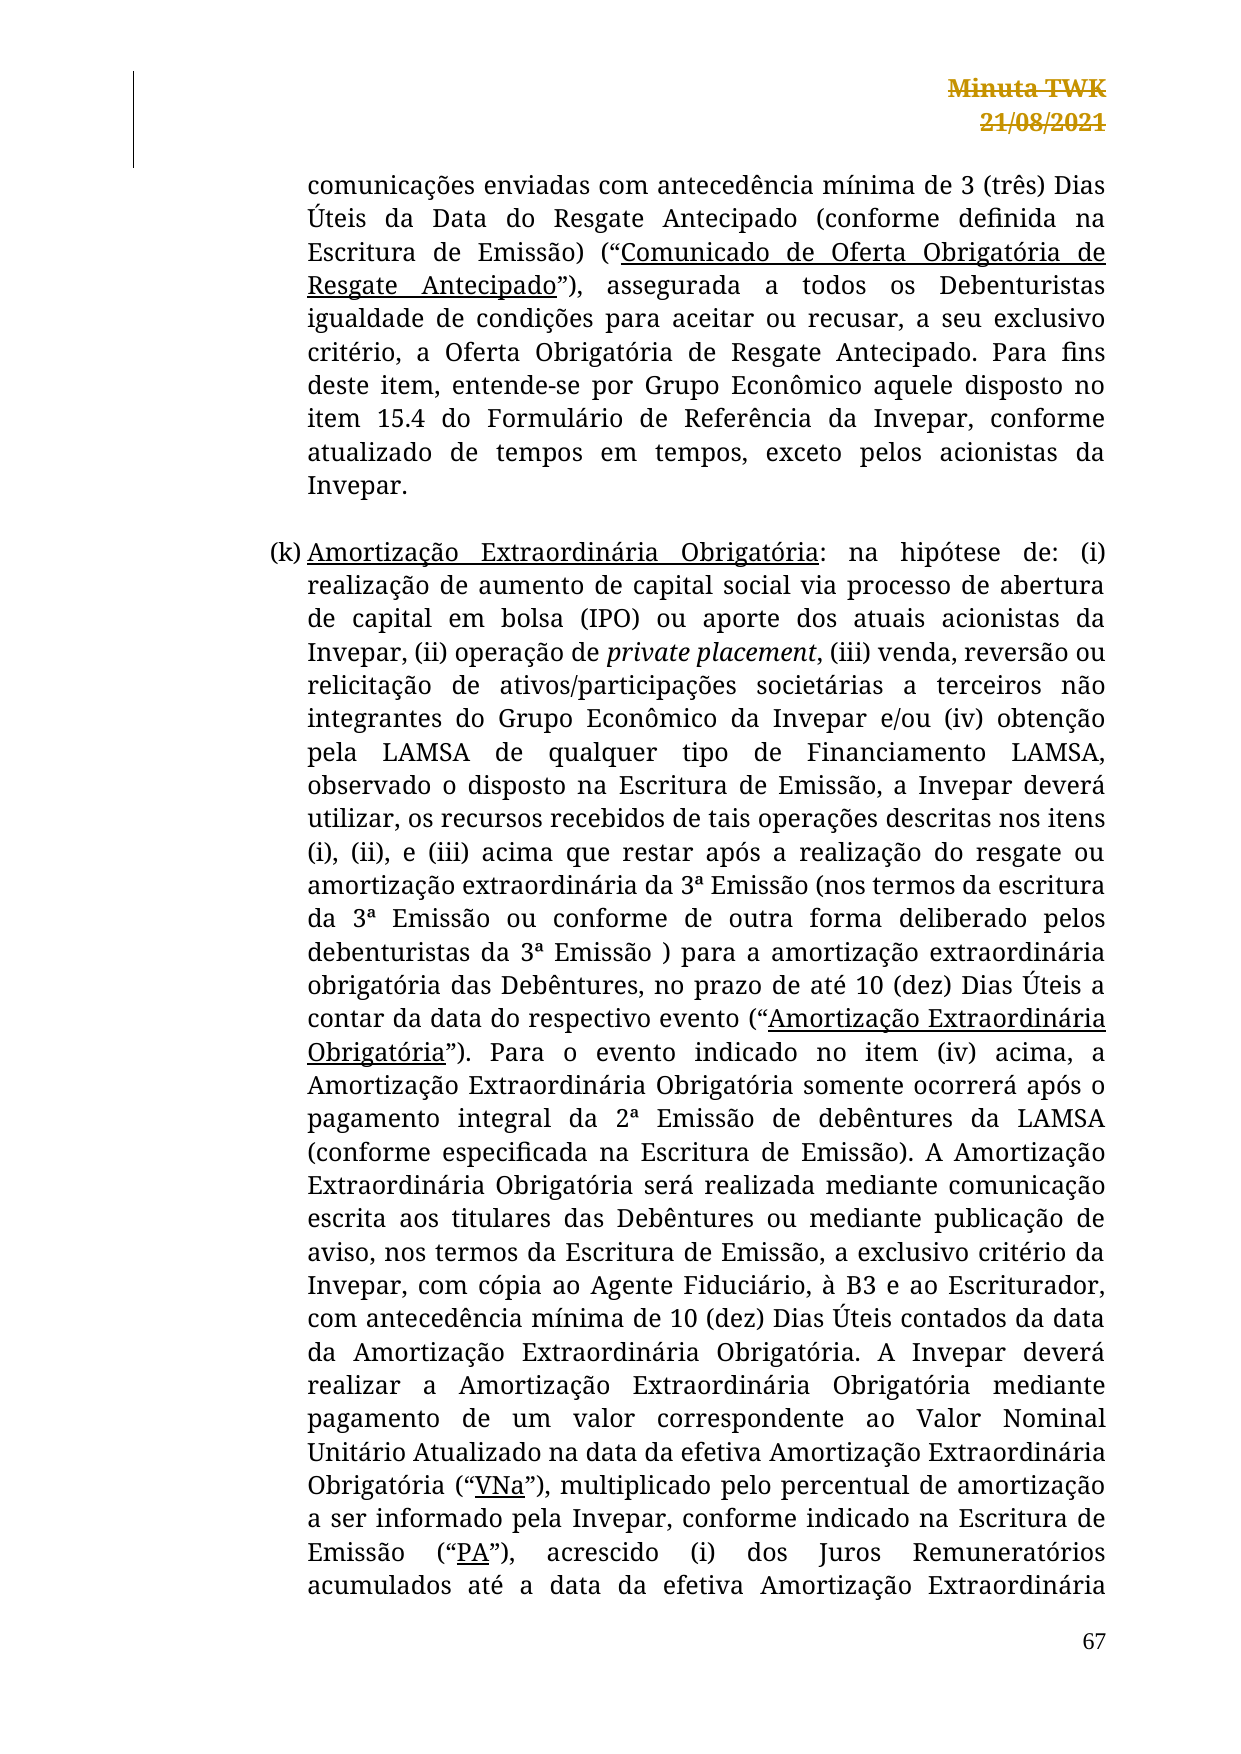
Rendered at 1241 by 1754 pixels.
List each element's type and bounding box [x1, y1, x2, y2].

list [269, 534, 1106, 1601]
list [269, 168, 1106, 501]
